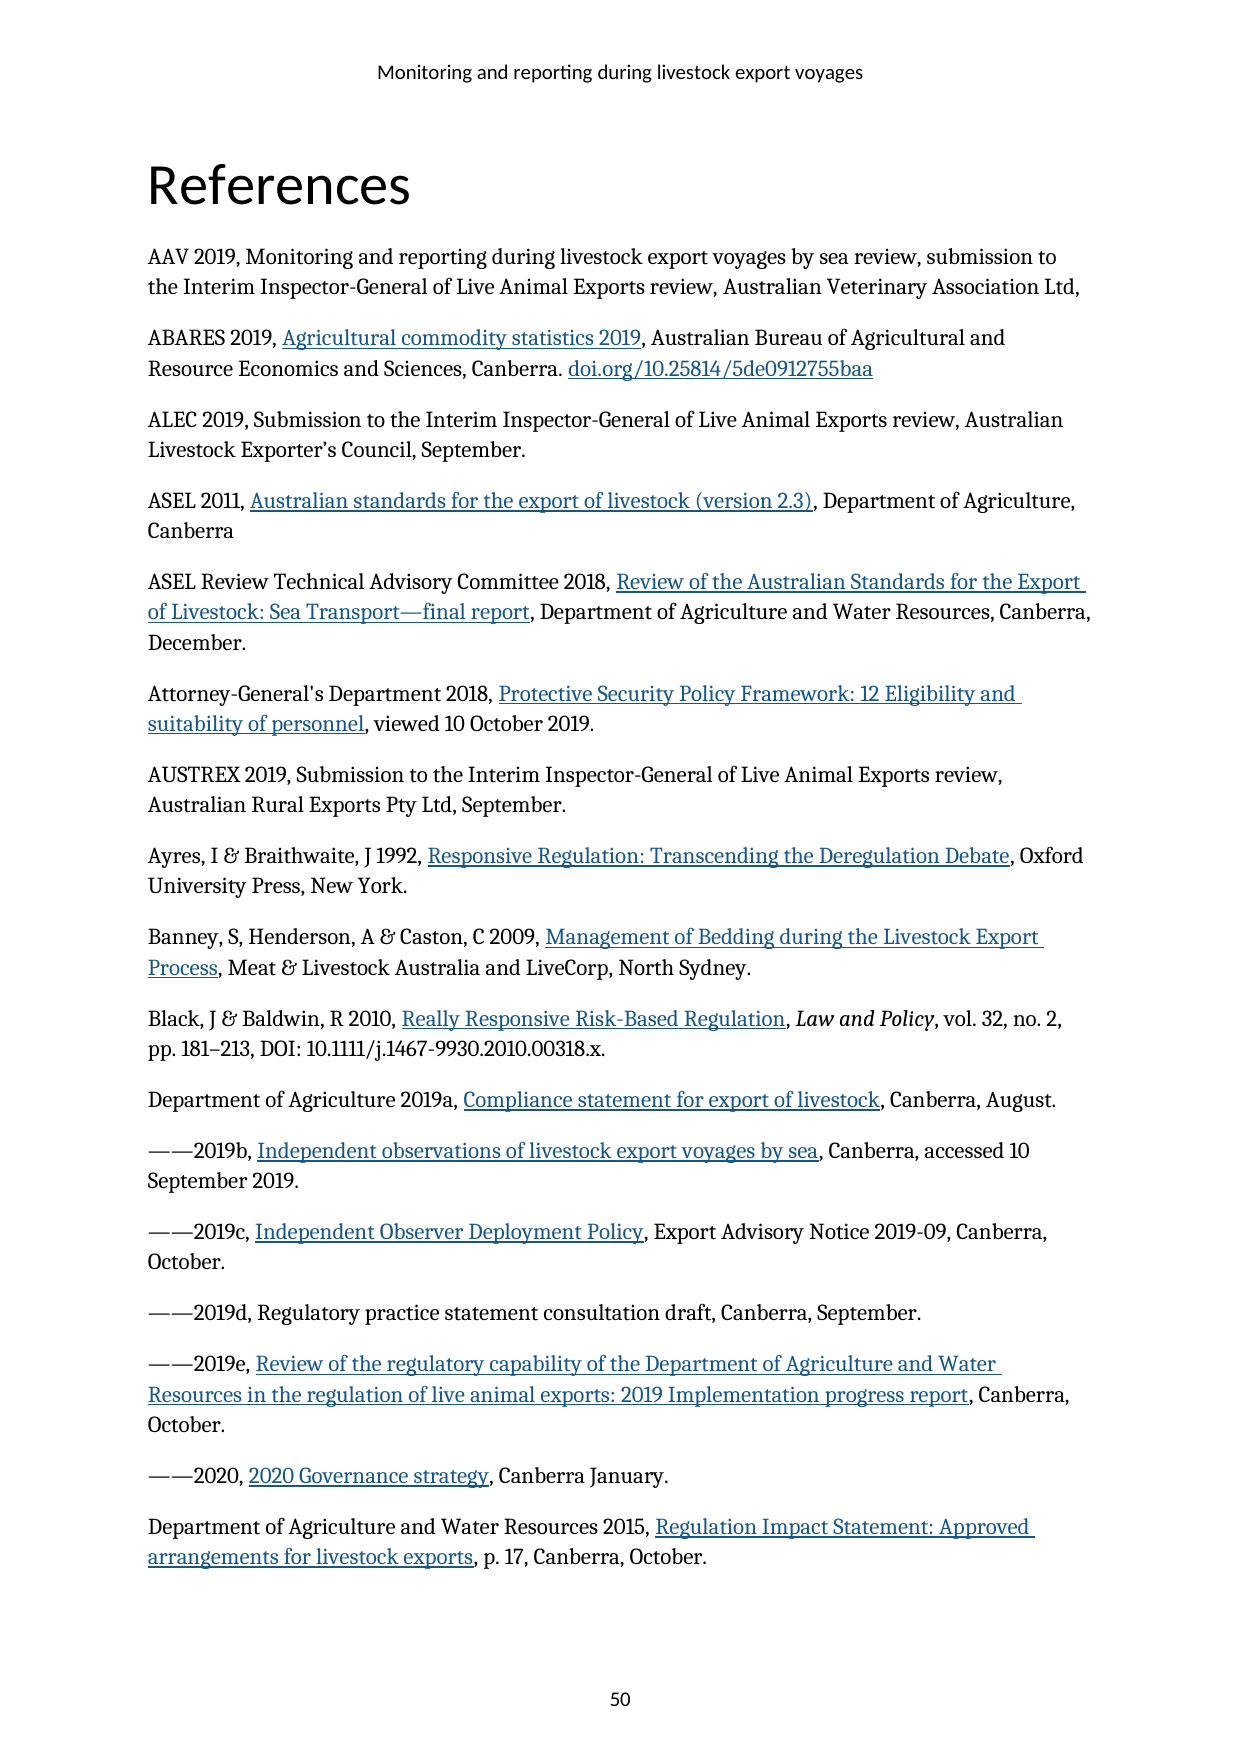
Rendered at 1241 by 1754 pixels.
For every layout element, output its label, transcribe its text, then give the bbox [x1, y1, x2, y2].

text Banney, S, Henderson, A & Caston, C 2009, Management of Bedding during the Livestock Export Process, Meat & Livestock Australia and LiveCorp, North Sydney. [148, 924, 1092, 981]
subtitle References [148, 148, 1092, 219]
text ——2019e, Review of the regulatory capability of the Department of Agriculture and Water Resources in the regulation of live animal exports: 2019 Implementation progress report, Canberra, October. [148, 1351, 1092, 1438]
text ALEC 2019, Submission to the Interim Inspector-General of Live Animal Exports review, Australian Livestock Exporter’s Council, September. [148, 406, 1092, 463]
text Department of Agriculture and Water Resources 2015, Regulation Impact Statement: Approved arrangements for livestock exports, p. 17, Canberra, October. [148, 1514, 1092, 1570]
text AAV 2019, Monitoring and reporting during livestock export voyages by sea review, submission to the Interim Inspector-General of Live Animal Exports review, Australian Veterinary Association Ltd, [148, 244, 1092, 301]
text ——2019b, Independent observations of livestock export voyages by sea, Canberra, accessed 10 September 2019. [148, 1138, 1092, 1194]
text ASEL 2011, Australian standards for the export of livestock (version 2.3), Department of Agriculture, Canberra [148, 488, 1092, 544]
text Ayres, I & Braithwaite, J 1992, Responsive Regulation: Transcending the Deregulation Debate, Oxford University Press, New York. [148, 843, 1092, 899]
text Attorney-General's Department 2018, Protective Security Policy Framework: 12 Eligibility and suitability of personnel, viewed 10 October 2019. [148, 680, 1092, 737]
text ——2020, 2020 Governance strategy, Canberra January. [148, 1463, 1092, 1489]
text ABARES 2019, Agricultural commodity statistics 2019, Australian Bureau of Agricultural and Resource Economics and Sciences, Canberra. doi.org/10.25814/5de0912755baa [148, 325, 1092, 382]
text Black, J & Baldwin, R 2010, Really Responsive Risk-Based Regulation, Law and Policy, vol. 32, no. 2, pp. 181–213, DOI: 10.1111/j.1467-9930.2010.00318.x. [148, 1005, 1092, 1062]
text AUSTREX 2019, Submission to the Interim Inspector-General of Live Animal Exports review, Australian Rural Exports Pty Ltd, September. [148, 762, 1092, 818]
text ——2019d, Regulatory practice statement consultation draft, Canberra, September. [148, 1300, 1092, 1327]
text ——2019c, Independent Observer Deployment Policy, Export Advisory Notice 2019-09, Canberra, October. [148, 1219, 1092, 1276]
text ASEL Review Technical Advisory Committee 2018, Review of the Australian Standards for the Export of Livestock: Sea Transport—final report, Department of Agriculture and Water Resources, Canberra, December. [148, 569, 1092, 656]
text Department of Agriculture 2019a, Compliance statement for export of livestock, Canberra, August. [148, 1087, 1092, 1113]
